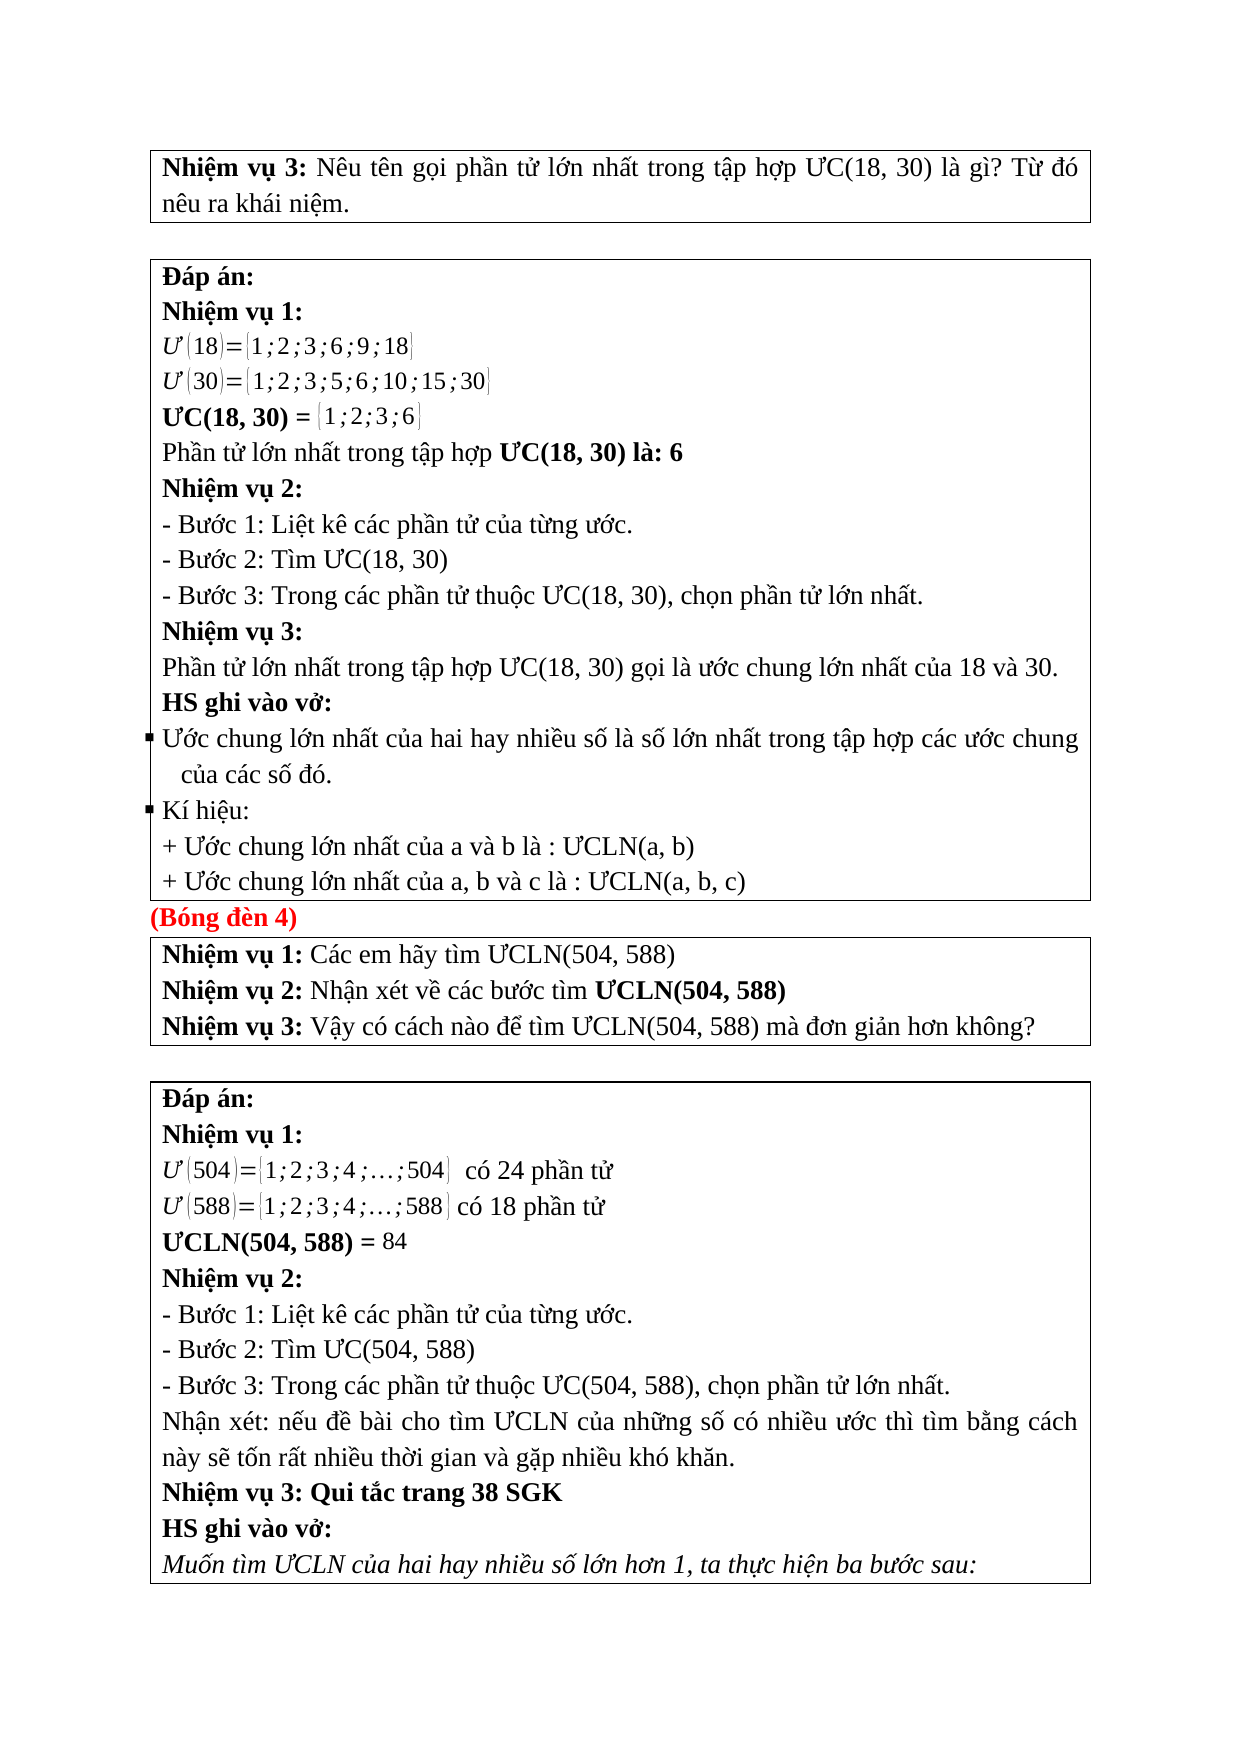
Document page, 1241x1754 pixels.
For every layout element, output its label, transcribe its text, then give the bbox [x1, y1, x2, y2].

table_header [151, 151, 1090, 222]
text (Bóng đèn 4) [150, 901, 1090, 933]
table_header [151, 1083, 1090, 1583]
table_header Nhiệm vụ 1: Các em hãy tìm ƯCLN(504, 588) Nhiệm vụ 2: Nhận xét về các bước tìm ƯCLN(504, 588) Nhiệm vụ 3: Vậy có cách nào để tìm ƯCLN(504, 588) mà đơn giản hơn không? [151, 938, 1090, 1045]
table_header Đáp án: Nhiệm vụ 1: ƯC(18, 30) = Phần tử lớn nhất trong tập hợp ƯC(18, 30) là: 6 Nhiệm vụ 2: - Bước 1: Liệt kê các phần tử của từng ước. - Bước 2: Tìm ƯC(18, 30) - Bước 3: Trong các phần tử thuộc ƯC(18, 30), chọn phần tử lớn nhất. Nhiệm vụ 3: Phần tử lớn nhất trong tập hợp ƯC(18, 30) gọi là ước chung lớn nhất của 18 và 30. HS ghi vào vở: Ước chung lớn nhất của hai hay nhiều số là số lớn nhất trong tập hợp các ước chung của các số đó. Kí hiệu: + Ước chung lớn nhất của a và b là : ƯCLN(a, b) + Ước chung lớn nhất của a, b và c là : ƯCLN(a, b, c) [151, 260, 1090, 900]
